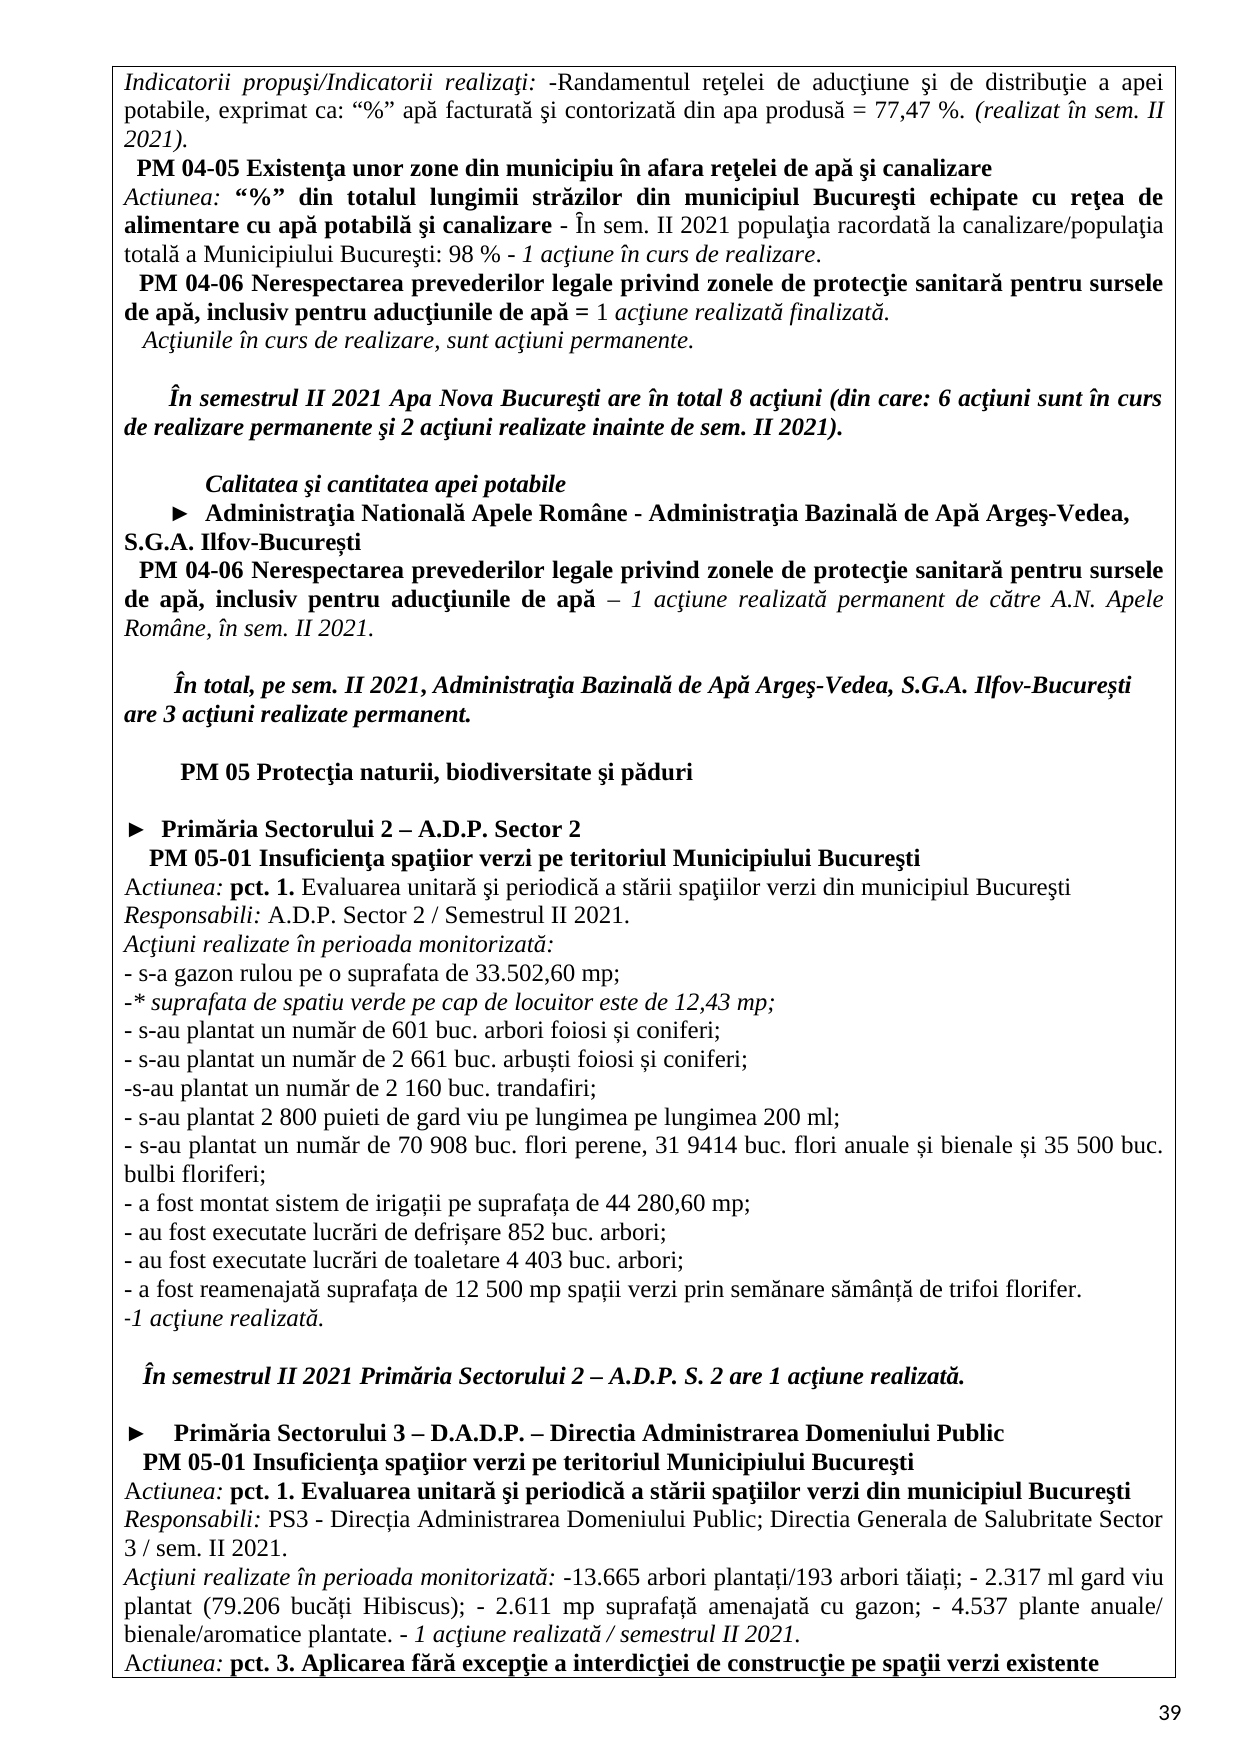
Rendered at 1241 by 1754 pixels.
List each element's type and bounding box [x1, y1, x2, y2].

table_cell [113, 67, 1175, 1677]
